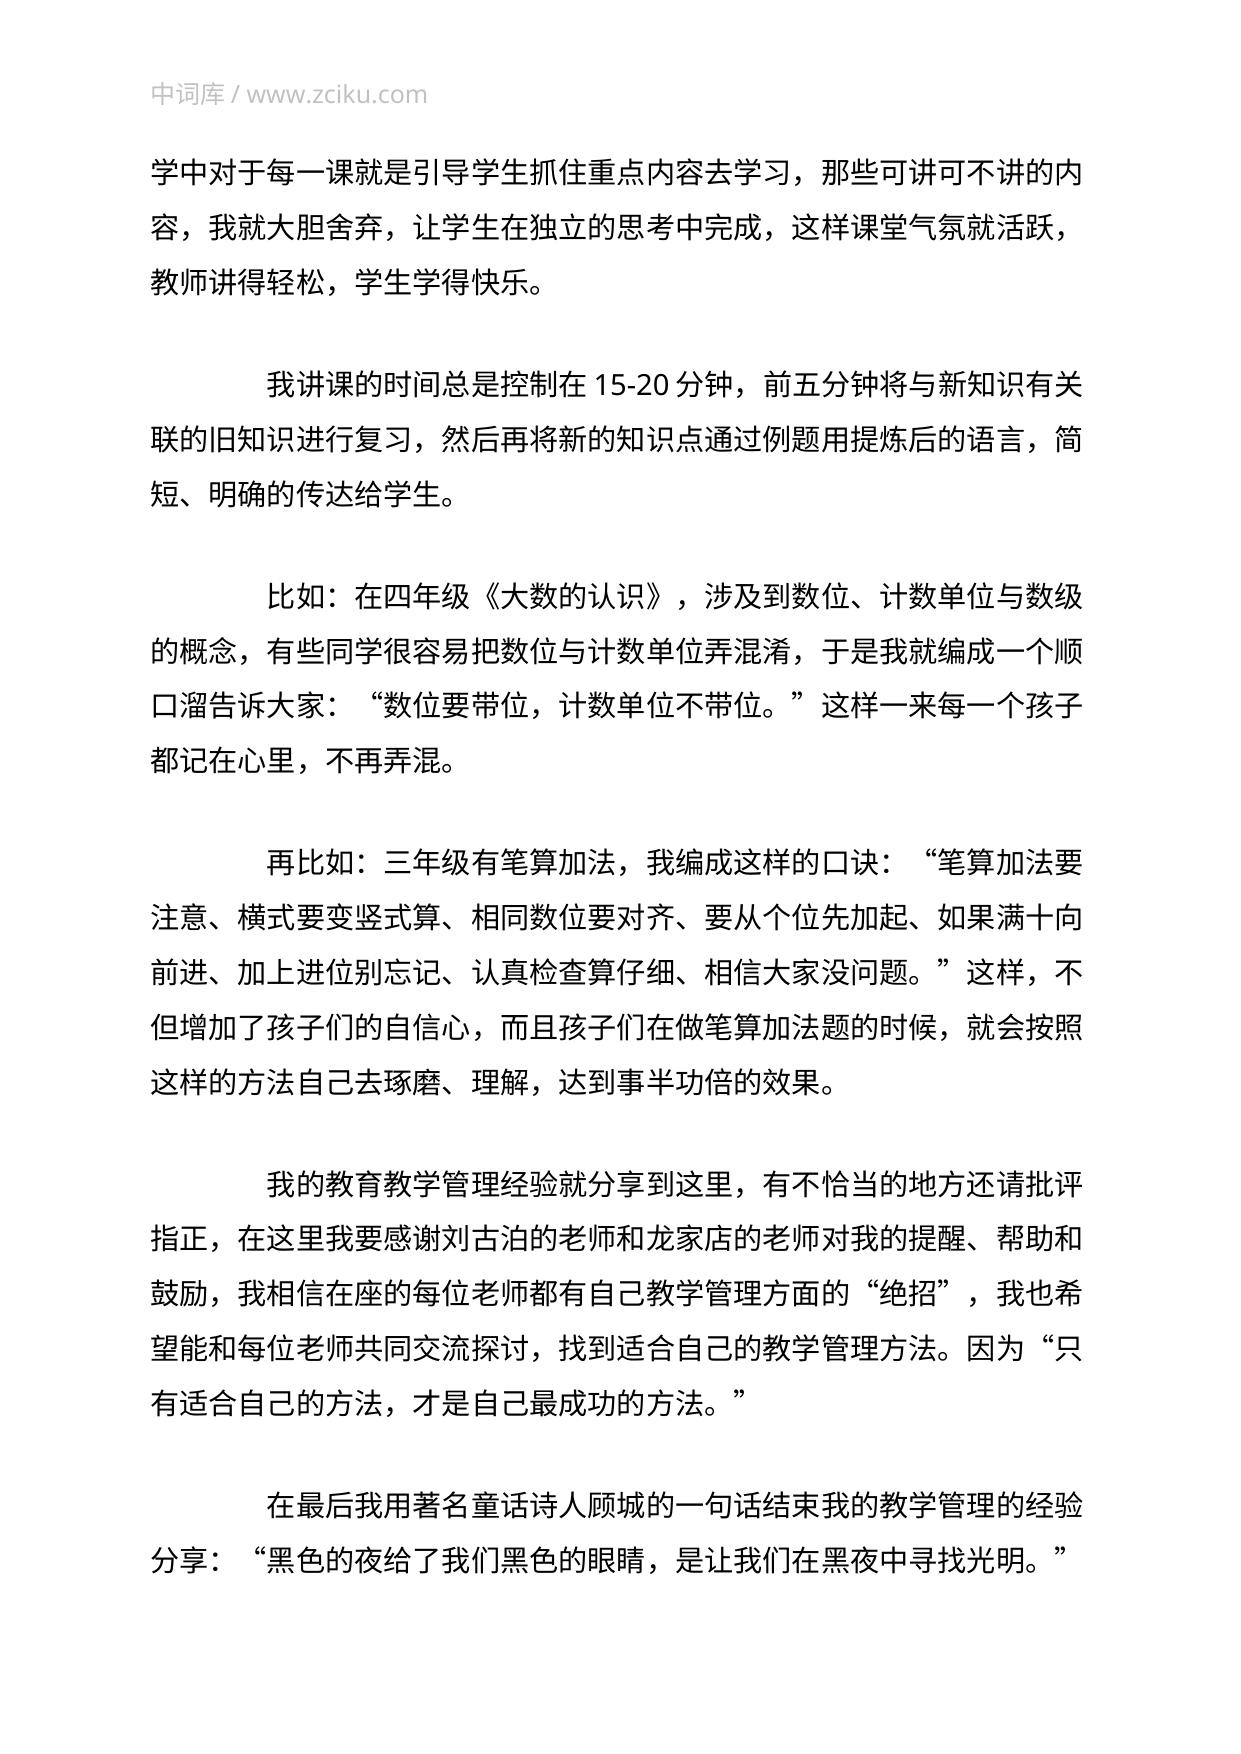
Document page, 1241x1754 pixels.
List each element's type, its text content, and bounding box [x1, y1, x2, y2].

text 我的教育教学管理经验就分享到这里，有不恰当的地方还请批评指正，在这里我要感谢刘古泊的老师和龙家店的老师对我的提醒、帮助和鼓励，我相信在座的每位老师都有自己教学管理方面的“绝招”，我也希望能和每位老师共同交流探讨，找到适合自己的教学管理方法。因为“只有适合自己的方法，才是自己最成功的方法。” [150, 1161, 1090, 1423]
text 我讲课的时间总是控制在15-20分钟，前五分钟将与新知识有关联的旧知识进行复习，然后再将新的知识点通过例题用提炼后的语言，简短、明确的传达给学生。 [150, 362, 1090, 514]
text 在最后我用著名童话诗人顾城的一句话结束我的教学管理的经验分享：“黑色的夜给了我们黑色的眼睛，是让我们在黑夜中寻找光明。” [150, 1482, 1090, 1579]
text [150, 150, 1090, 302]
text 再比如：三年级有笔算加法，我编成这样的口诀：“笔算加法要注意、横式要变竖式算、相同数位要对齐、要从个位先加起、如果满十向前进、加上进位别忘记、认真检查算仔细、相信大家没问题。”这样，不但增加了孩子们的自信心，而且孩子们在做笔算加法题的时候，就会按照这样的方法自己去琢磨、理解，达到事半功倍的效果。 [150, 840, 1090, 1102]
text 比如：在四年级《大数的认识》，涉及到数位、计数单位与数级的概念，有些同学很容易把数位与计数单位弄混淆，于是我就编成一个顺口溜告诉大家：“数位要带位，计数单位不带位。”这样一来每一个孩子都记在心里，不再弄混。 [150, 573, 1090, 780]
